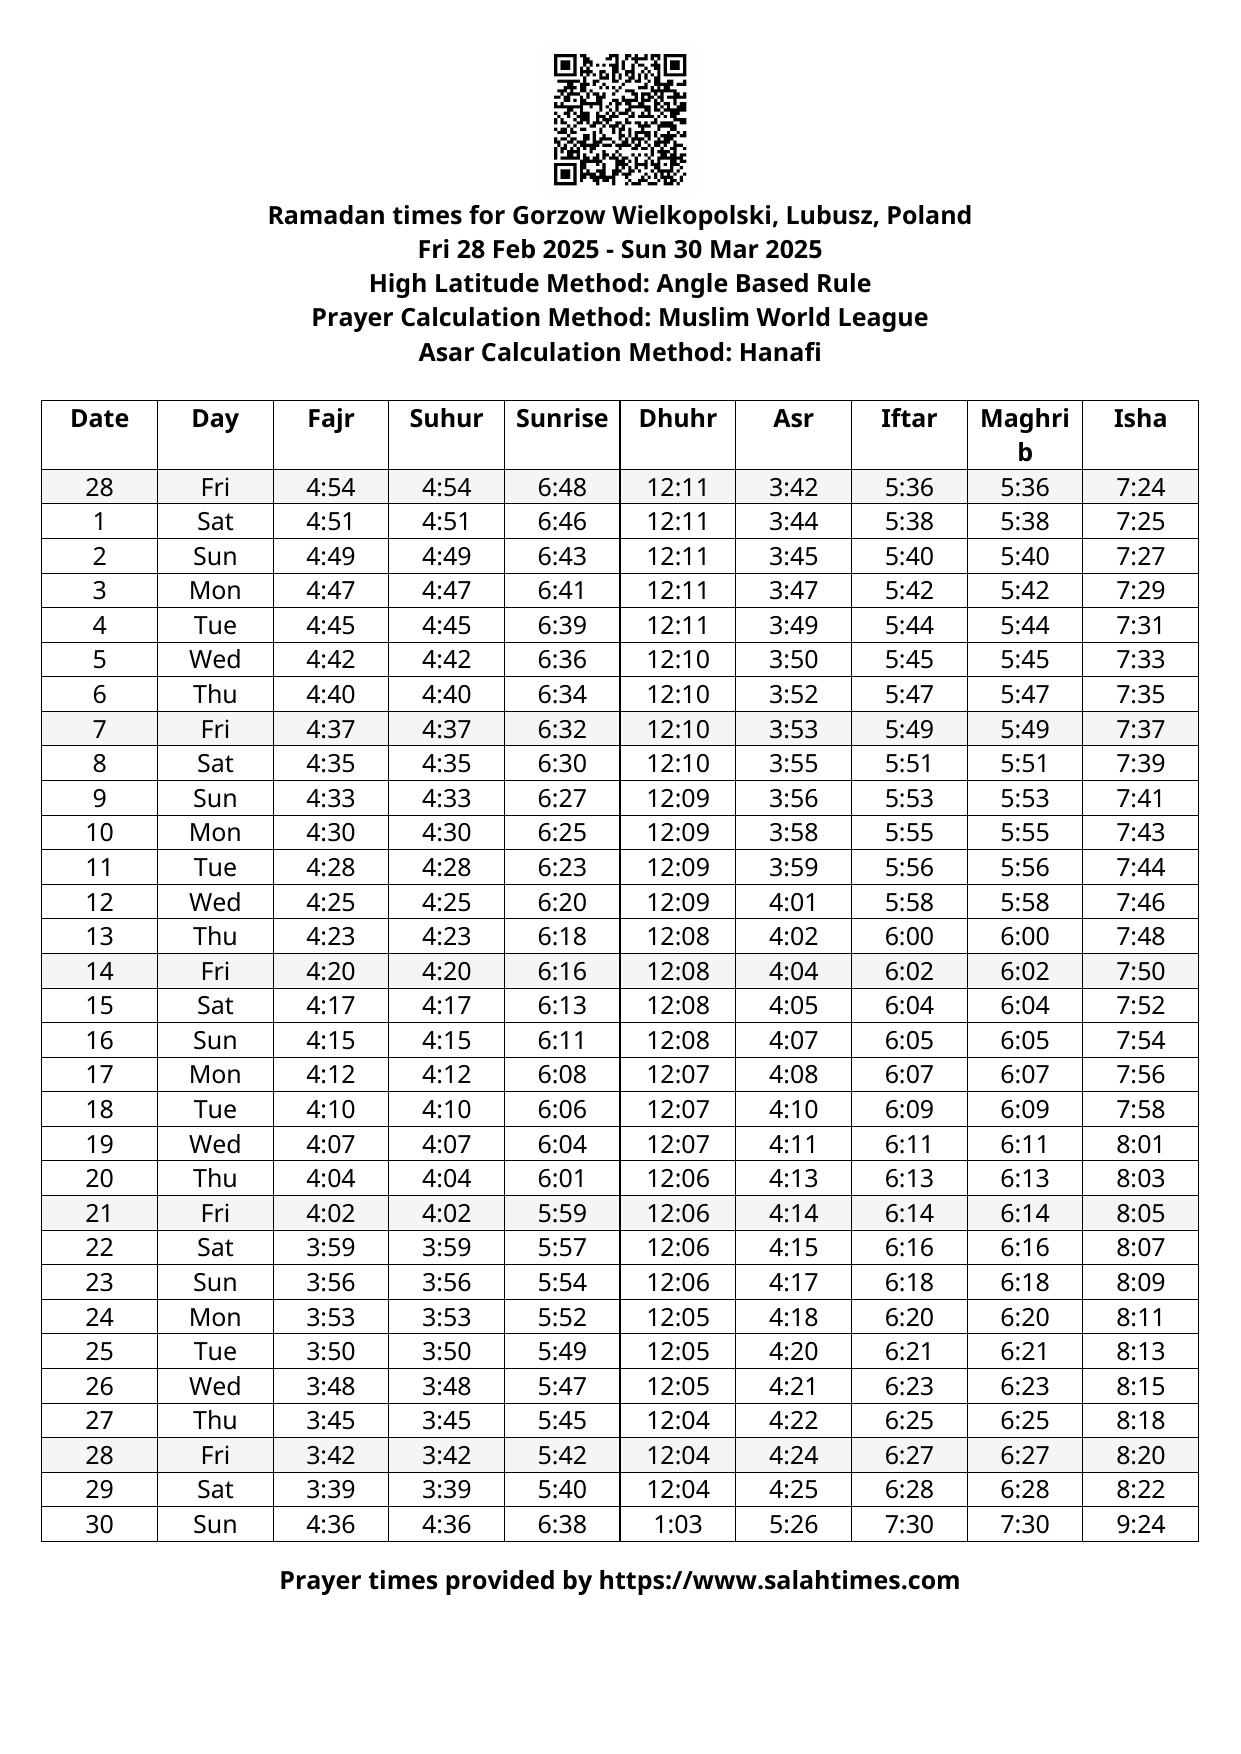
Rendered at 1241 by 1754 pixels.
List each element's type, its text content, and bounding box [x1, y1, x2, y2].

table_cell 8:07 [1083, 1231, 1198, 1264]
table_cell 5:56 [852, 850, 967, 884]
table_cell 6:21 [852, 1334, 967, 1368]
table_cell 12:05 [621, 1334, 735, 1368]
table_cell 4:10 [736, 1092, 851, 1126]
table_cell 4 [42, 608, 157, 642]
table_cell 4:23 [274, 919, 388, 953]
table_cell 6:18 [968, 1265, 1082, 1299]
table_cell Sat [158, 746, 273, 780]
table_cell 4:40 [274, 677, 388, 711]
table_header Day [158, 401, 273, 469]
table_cell 5:59 [505, 1196, 619, 1229]
table_cell Sat [158, 504, 273, 538]
table_cell 3:55 [736, 746, 851, 780]
table_cell 12:09 [621, 885, 735, 918]
table_cell Wed [158, 1369, 273, 1402]
table_cell 3:53 [736, 712, 851, 745]
table_cell 6:48 [505, 470, 619, 503]
table_cell 4:36 [274, 1507, 388, 1541]
table_cell 18 [42, 1092, 157, 1126]
table_cell 4:10 [274, 1092, 388, 1126]
table_cell 6:06 [505, 1092, 619, 1126]
table_cell 7:35 [1083, 677, 1198, 711]
table_cell 6:32 [505, 712, 619, 745]
table_cell 29 [42, 1473, 157, 1506]
table_cell 12:07 [621, 1092, 735, 1126]
table_cell 6:28 [852, 1473, 967, 1506]
table_cell 3:42 [274, 1438, 388, 1472]
table_cell Mon [158, 1058, 273, 1091]
table_cell 4:28 [389, 850, 504, 884]
table_cell 7:44 [1083, 850, 1198, 884]
table_cell 6:23 [505, 850, 619, 884]
table_cell 12:06 [621, 1231, 735, 1264]
table_cell 4:28 [274, 850, 388, 884]
table_cell Tue [158, 1092, 273, 1126]
table_cell 7:30 [968, 1507, 1082, 1541]
table_cell 6:16 [852, 1231, 967, 1264]
table_cell 4:11 [736, 1127, 851, 1160]
table_cell 6:08 [505, 1058, 619, 1091]
table_cell 5:44 [968, 608, 1082, 642]
table_cell 6:13 [852, 1161, 967, 1195]
table_cell 6:20 [852, 1300, 967, 1333]
table_cell 1:03 [621, 1507, 735, 1541]
table_cell 17 [42, 1058, 157, 1091]
table_cell 14 [42, 954, 157, 987]
table_cell 12:07 [621, 1058, 735, 1091]
table_cell 4:13 [736, 1161, 851, 1195]
table_cell 6:07 [852, 1058, 967, 1091]
table_cell Fri [158, 954, 273, 987]
table_cell 12 [42, 885, 157, 918]
table_cell 6:28 [968, 1473, 1082, 1506]
table_cell 12:05 [621, 1369, 735, 1402]
table_cell 6:05 [968, 1023, 1082, 1057]
table_cell 6:41 [505, 574, 619, 607]
table_cell 7:41 [1083, 781, 1198, 814]
table_header Suhur [389, 401, 504, 469]
table_cell 12:10 [621, 677, 735, 711]
table_cell 5:42 [852, 574, 967, 607]
table_cell 4:05 [736, 989, 851, 1022]
table_cell 12:11 [621, 504, 735, 538]
table_cell 6:09 [852, 1092, 967, 1126]
table_cell 12:04 [621, 1438, 735, 1472]
table_cell 5:53 [852, 781, 967, 814]
table_cell 6:20 [505, 885, 619, 918]
table_cell 4:15 [389, 1023, 504, 1057]
table_cell 7:52 [1083, 989, 1198, 1022]
table_cell 5:44 [852, 608, 967, 642]
table_header Date [42, 401, 157, 469]
table_cell 5:40 [968, 539, 1082, 572]
table_cell 5:58 [968, 885, 1082, 918]
table_cell 6:23 [968, 1369, 1082, 1402]
table_cell 22 [42, 1231, 157, 1264]
table_cell 12:08 [621, 1023, 735, 1057]
table_cell 4:49 [274, 539, 388, 572]
table_cell 5:45 [852, 643, 967, 676]
table_cell 23 [42, 1265, 157, 1299]
table_cell 4:18 [736, 1300, 851, 1333]
table_cell 6:04 [852, 989, 967, 1022]
table_cell 3:39 [389, 1473, 504, 1506]
text High Latitude Method: Angle Based Rule [42, 266, 1198, 300]
table_cell 8:11 [1083, 1300, 1198, 1333]
table_cell Sun [158, 781, 273, 814]
table_cell Wed [158, 885, 273, 918]
table_cell 6:13 [505, 989, 619, 1022]
table_cell 7:43 [1083, 816, 1198, 849]
table_cell 4:04 [736, 954, 851, 987]
table_cell 5:49 [968, 712, 1082, 745]
table_cell 6:46 [505, 504, 619, 538]
table_cell Mon [158, 574, 273, 607]
table_header Maghrib [968, 401, 1082, 469]
table_cell 4:23 [389, 919, 504, 953]
table_cell 6:13 [968, 1161, 1082, 1195]
table_cell 8:09 [1083, 1265, 1198, 1299]
table_cell 9 [42, 781, 157, 814]
table_cell 4:33 [274, 781, 388, 814]
table_cell 4:07 [389, 1127, 504, 1160]
table_cell 6:16 [968, 1231, 1082, 1264]
table_cell 4:37 [389, 712, 504, 745]
table_cell 4:20 [736, 1334, 851, 1368]
table_cell 7:33 [1083, 643, 1198, 676]
table_cell 5:55 [968, 816, 1082, 849]
table_cell Sun [158, 1265, 273, 1299]
table_cell 20 [42, 1161, 157, 1195]
table_cell 3:59 [274, 1231, 388, 1264]
table_cell 3:56 [389, 1265, 504, 1299]
table_cell 15 [42, 989, 157, 1022]
table_cell 7:46 [1083, 885, 1198, 918]
table_cell 4:17 [274, 989, 388, 1022]
table_cell 3 [42, 574, 157, 607]
table_cell 12:10 [621, 643, 735, 676]
table_cell 6:11 [968, 1127, 1082, 1160]
table_cell 8:22 [1083, 1473, 1198, 1506]
table_cell 4:45 [274, 608, 388, 642]
table_cell 4:36 [389, 1507, 504, 1541]
table_cell 30 [42, 1507, 157, 1541]
text Asar Calculation Method: Hanafi [42, 334, 1198, 368]
table_cell 12:09 [621, 850, 735, 884]
table_cell 5:56 [968, 850, 1082, 884]
table_cell 27 [42, 1404, 157, 1437]
table_cell 8:03 [1083, 1161, 1198, 1195]
table_cell 6:39 [505, 608, 619, 642]
table_cell 4:02 [736, 919, 851, 953]
table_cell 8 [42, 746, 157, 780]
table_cell 12:06 [621, 1161, 735, 1195]
table_cell 12:09 [621, 816, 735, 849]
table_cell 4:25 [274, 885, 388, 918]
table_cell 4:30 [274, 816, 388, 849]
table_cell 5:36 [852, 470, 967, 503]
text Prayer times provided by https://www.salahtimes.com [42, 1563, 1198, 1597]
table_header Iftar [852, 401, 967, 469]
table_cell Tue [158, 608, 273, 642]
table_cell 7:24 [1083, 470, 1198, 503]
table_cell 5:47 [505, 1369, 619, 1402]
table_cell 12:06 [621, 1196, 735, 1229]
table_cell 4:07 [274, 1127, 388, 1160]
table_cell 7:29 [1083, 574, 1198, 607]
picture [542, 41, 699, 198]
table_cell 6:14 [852, 1196, 967, 1229]
table_cell 12:08 [621, 954, 735, 987]
table_cell 6:02 [968, 954, 1082, 987]
table_cell 7 [42, 712, 157, 745]
table_cell 4:30 [389, 816, 504, 849]
table_cell 26 [42, 1369, 157, 1402]
table_cell 25 [42, 1334, 157, 1368]
table_cell 3:45 [389, 1404, 504, 1437]
table_cell 7:58 [1083, 1092, 1198, 1126]
table_cell 5:38 [968, 504, 1082, 538]
table_cell 4:42 [389, 643, 504, 676]
table_cell 7:25 [1083, 504, 1198, 538]
table_cell 5:49 [852, 712, 967, 745]
table_cell 10 [42, 816, 157, 849]
table_cell 2 [42, 539, 157, 572]
table_cell 5:51 [852, 746, 967, 780]
table_cell 9:24 [1083, 1507, 1198, 1541]
table_cell 4:51 [274, 504, 388, 538]
table_cell Sat [158, 1473, 273, 1506]
table_cell 7:31 [1083, 608, 1198, 642]
table_cell 11 [42, 850, 157, 884]
table_cell 3:42 [389, 1438, 504, 1472]
table_cell Mon [158, 1300, 273, 1333]
table_cell Sun [158, 1507, 273, 1541]
table_cell 7:48 [1083, 919, 1198, 953]
table_cell 6:11 [852, 1127, 967, 1160]
table_cell 5:49 [505, 1334, 619, 1368]
table_cell 12:10 [621, 746, 735, 780]
table_cell Thu [158, 1161, 273, 1195]
table_cell 5:52 [505, 1300, 619, 1333]
table_cell 4:02 [389, 1196, 504, 1229]
table_cell 3:45 [274, 1404, 388, 1437]
table_cell 4:04 [274, 1161, 388, 1195]
table_cell 4:21 [736, 1369, 851, 1402]
table_cell 4:49 [389, 539, 504, 572]
table_cell 6:21 [968, 1334, 1082, 1368]
table_cell Thu [158, 1404, 273, 1437]
table_cell 5:26 [736, 1507, 851, 1541]
table_cell 3:56 [274, 1265, 388, 1299]
table_cell 6:27 [505, 781, 619, 814]
table_cell 24 [42, 1300, 157, 1333]
table_cell 28 [42, 1438, 157, 1472]
table_cell 7:30 [852, 1507, 967, 1541]
table_cell 4:15 [736, 1231, 851, 1264]
table_cell 6:11 [505, 1023, 619, 1057]
table_cell 12:04 [621, 1473, 735, 1506]
table_cell 12:11 [621, 539, 735, 572]
table_cell 6:00 [852, 919, 967, 953]
table_cell 4:20 [274, 954, 388, 987]
table_cell 7:56 [1083, 1058, 1198, 1091]
table_cell Mon [158, 816, 273, 849]
table_cell 6:02 [852, 954, 967, 987]
table_cell 5:45 [505, 1404, 619, 1437]
table_cell 4:02 [274, 1196, 388, 1229]
table_cell 12:05 [621, 1300, 735, 1333]
table_cell 8:20 [1083, 1438, 1198, 1472]
table_cell 6:23 [852, 1369, 967, 1402]
table_cell 3:56 [736, 781, 851, 814]
table_cell Sat [158, 989, 273, 1022]
table_cell 7:27 [1083, 539, 1198, 572]
table_cell 3:53 [274, 1300, 388, 1333]
table_cell Sat [158, 1231, 273, 1264]
table_cell 8:15 [1083, 1369, 1198, 1402]
table_header Isha [1083, 401, 1198, 469]
table_cell 4:25 [736, 1473, 851, 1506]
table_cell 5:47 [968, 677, 1082, 711]
table_cell 6:25 [968, 1404, 1082, 1437]
table_cell 4:54 [389, 470, 504, 503]
table_header Fajr [274, 401, 388, 469]
table_cell 5 [42, 643, 157, 676]
table_cell 12:11 [621, 574, 735, 607]
table_cell 5:55 [852, 816, 967, 849]
table_cell 4:42 [274, 643, 388, 676]
table_header Asr [736, 401, 851, 469]
table_cell 4:08 [736, 1058, 851, 1091]
table_cell 4:07 [736, 1023, 851, 1057]
table_cell 3:58 [736, 816, 851, 849]
table_cell Fri [158, 712, 273, 745]
table_cell 3:45 [736, 539, 851, 572]
table_cell 4:47 [274, 574, 388, 607]
table_cell 3:48 [389, 1369, 504, 1402]
table_cell 3:59 [736, 850, 851, 884]
table_cell 4:17 [736, 1265, 851, 1299]
table_cell 6:16 [505, 954, 619, 987]
table_cell 4:01 [736, 885, 851, 918]
table_cell 4:22 [736, 1404, 851, 1437]
table_cell 5:45 [968, 643, 1082, 676]
table_cell 12:10 [621, 712, 735, 745]
table_cell 3:48 [274, 1369, 388, 1402]
table_cell 5:54 [505, 1265, 619, 1299]
table_cell 12:07 [621, 1127, 735, 1160]
table_cell 5:40 [505, 1473, 619, 1506]
table_cell 4:25 [389, 885, 504, 918]
table_cell 12:08 [621, 919, 735, 953]
text Prayer Calculation Method: Muslim World League [42, 300, 1198, 334]
table_cell 12:09 [621, 781, 735, 814]
table_cell 4:54 [274, 470, 388, 503]
table_cell 13 [42, 919, 157, 953]
table_cell 4:12 [389, 1058, 504, 1091]
table_cell 4:51 [389, 504, 504, 538]
table_cell 4:37 [274, 712, 388, 745]
table_cell 8:05 [1083, 1196, 1198, 1229]
table_cell 5:53 [968, 781, 1082, 814]
table_cell 6:27 [852, 1438, 967, 1472]
table_cell Thu [158, 677, 273, 711]
table_cell 6:04 [968, 989, 1082, 1022]
table_cell 6:25 [505, 816, 619, 849]
table_cell 21 [42, 1196, 157, 1229]
table_cell 3:44 [736, 504, 851, 538]
table_cell 1 [42, 504, 157, 538]
table_cell 6:04 [505, 1127, 619, 1160]
text Ramadan times for Gorzow Wielkopolski, Lubusz, Poland [42, 198, 1198, 232]
table_cell Fri [158, 1196, 273, 1229]
table_cell 4:35 [274, 746, 388, 780]
table_cell 4:33 [389, 781, 504, 814]
table_cell 6:34 [505, 677, 619, 711]
table_cell 6:27 [968, 1438, 1082, 1472]
table_cell 3:59 [389, 1231, 504, 1264]
table_cell 5:51 [968, 746, 1082, 780]
table_cell 7:50 [1083, 954, 1198, 987]
table_cell Fri [158, 470, 273, 503]
table_cell 5:36 [968, 470, 1082, 503]
table_cell 3:50 [274, 1334, 388, 1368]
table_cell 12:11 [621, 608, 735, 642]
table_cell 6:38 [505, 1507, 619, 1541]
table_cell 4:24 [736, 1438, 851, 1472]
table_cell 6:18 [852, 1265, 967, 1299]
table_cell 3:52 [736, 677, 851, 711]
table_cell 4:04 [389, 1161, 504, 1195]
table_cell Fri [158, 1438, 273, 1472]
table_cell 6:01 [505, 1161, 619, 1195]
table_cell 8:13 [1083, 1334, 1198, 1368]
table_cell 3:47 [736, 574, 851, 607]
table_cell 6:30 [505, 746, 619, 780]
table_cell 4:10 [389, 1092, 504, 1126]
table_cell Sun [158, 539, 273, 572]
table_cell 4:40 [389, 677, 504, 711]
table_cell 16 [42, 1023, 157, 1057]
table_cell 6 [42, 677, 157, 711]
table_cell 7:39 [1083, 746, 1198, 780]
text Fri 28 Feb 2025 - Sun 30 Mar 2025 [42, 232, 1198, 266]
table_cell 6:09 [968, 1092, 1082, 1126]
table_cell 6:43 [505, 539, 619, 572]
table_cell 6:36 [505, 643, 619, 676]
table_cell 28 [42, 470, 157, 503]
table_cell 5:57 [505, 1231, 619, 1264]
table_cell 3:39 [274, 1473, 388, 1506]
table_cell 19 [42, 1127, 157, 1160]
table_cell 12:06 [621, 1265, 735, 1299]
table_cell Thu [158, 919, 273, 953]
table_cell 3:49 [736, 608, 851, 642]
table_cell 4:47 [389, 574, 504, 607]
table_cell Tue [158, 1334, 273, 1368]
table_header Sunrise [505, 401, 619, 469]
table_cell 4:45 [389, 608, 504, 642]
table_cell 8:18 [1083, 1404, 1198, 1437]
table_cell 3:42 [736, 470, 851, 503]
table_cell 4:12 [274, 1058, 388, 1091]
table_cell 6:05 [852, 1023, 967, 1057]
table_cell 12:11 [621, 470, 735, 503]
table_cell 6:18 [505, 919, 619, 953]
table_cell 3:53 [389, 1300, 504, 1333]
table_cell 7:37 [1083, 712, 1198, 745]
table_cell 12:08 [621, 989, 735, 1022]
table_cell 3:50 [389, 1334, 504, 1368]
table_cell 4:20 [389, 954, 504, 987]
table_cell 4:17 [389, 989, 504, 1022]
table_cell 6:07 [968, 1058, 1082, 1091]
table_cell Wed [158, 1127, 273, 1160]
table_cell 7:54 [1083, 1023, 1198, 1057]
table_cell 4:35 [389, 746, 504, 780]
table_cell 5:58 [852, 885, 967, 918]
table_cell 6:00 [968, 919, 1082, 953]
table_cell 3:50 [736, 643, 851, 676]
table_cell 8:01 [1083, 1127, 1198, 1160]
table_cell 4:15 [274, 1023, 388, 1057]
table_cell 6:14 [968, 1196, 1082, 1229]
table_cell Tue [158, 850, 273, 884]
table_cell 5:38 [852, 504, 967, 538]
table_cell 6:20 [968, 1300, 1082, 1333]
table_cell 6:25 [852, 1404, 967, 1437]
table_cell 5:42 [968, 574, 1082, 607]
table_cell 12:04 [621, 1404, 735, 1437]
table_cell Sun [158, 1023, 273, 1057]
table_cell 5:42 [505, 1438, 619, 1472]
table_cell 5:40 [852, 539, 967, 572]
table_cell 4:14 [736, 1196, 851, 1229]
table_header Dhuhr [621, 401, 735, 469]
table_cell 5:47 [852, 677, 967, 711]
table_cell Wed [158, 643, 273, 676]
